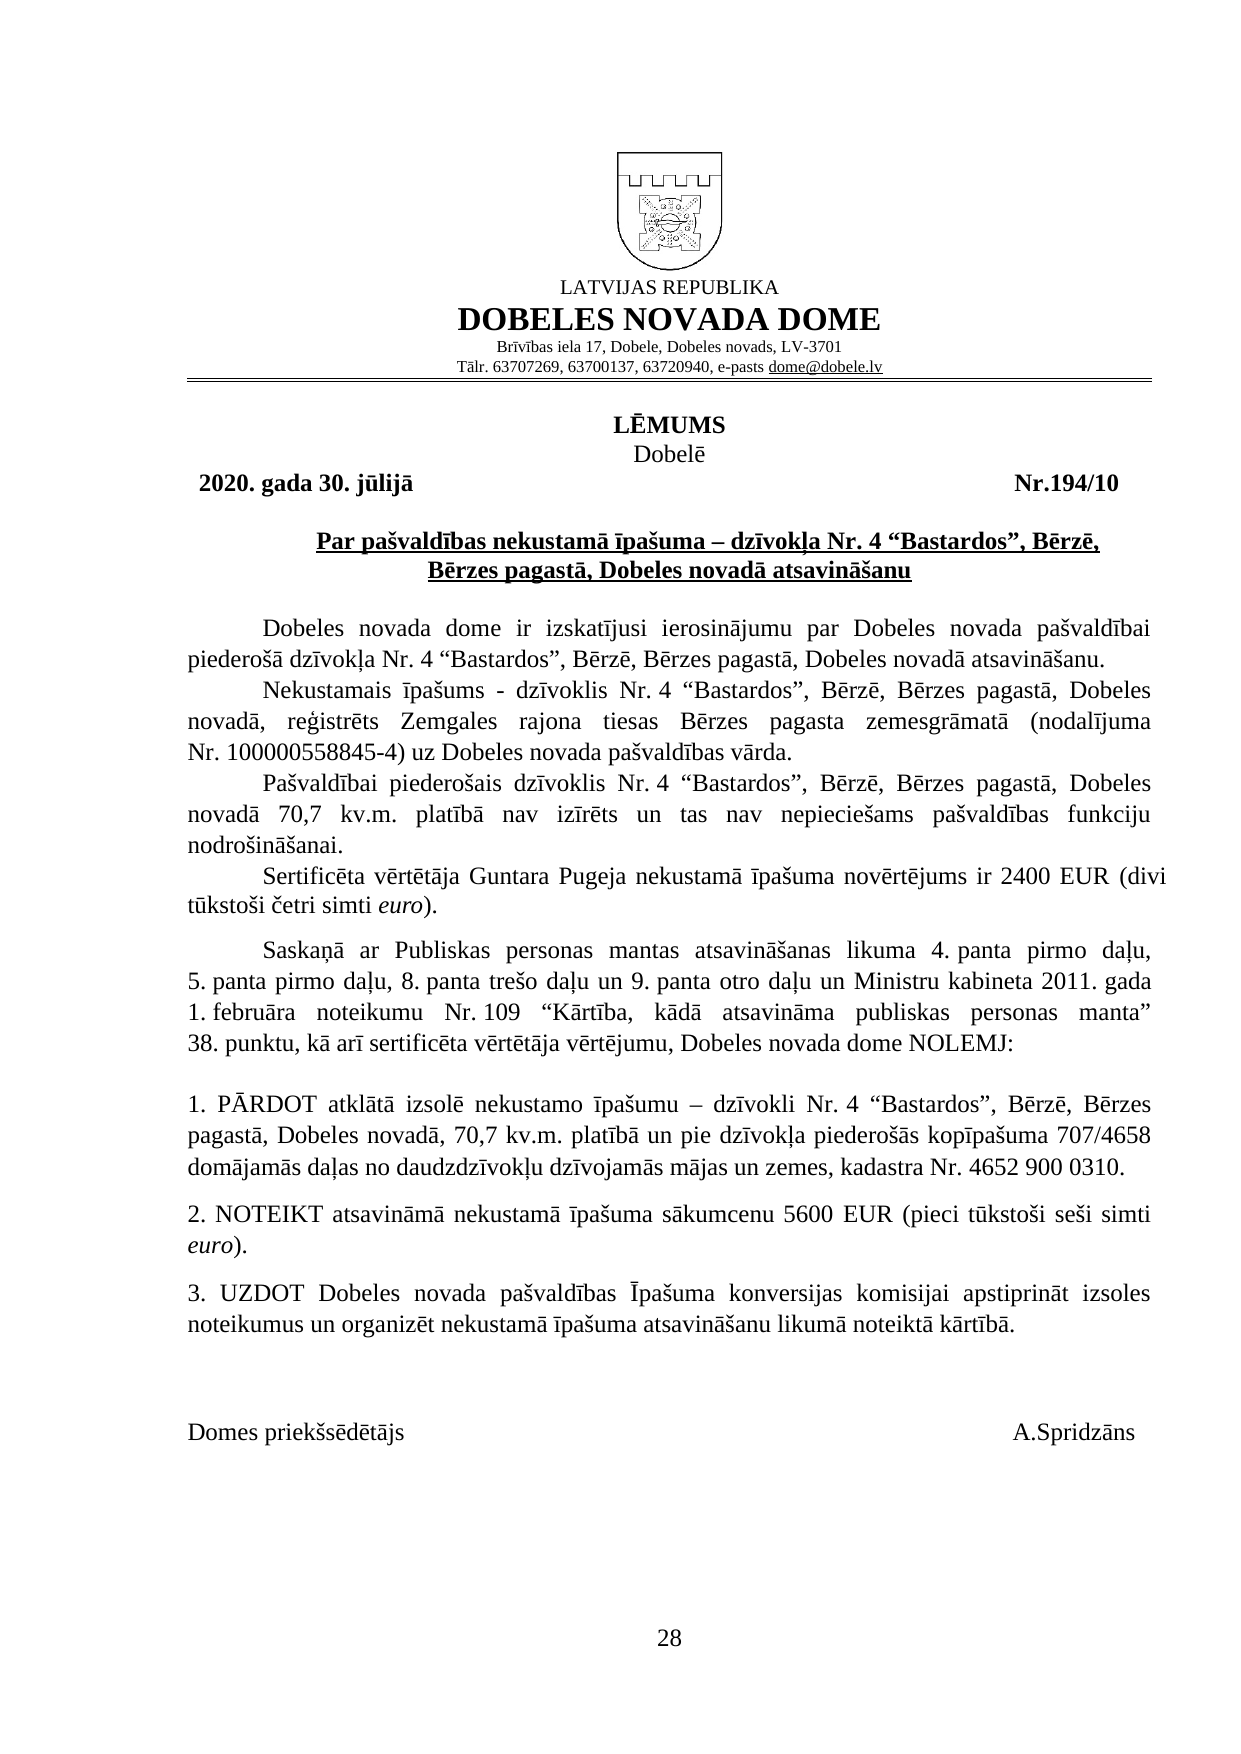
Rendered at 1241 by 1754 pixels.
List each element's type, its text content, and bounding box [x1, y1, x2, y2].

text Par pašvaldības nekustamā īpašuma – dzīvokļa Nr. 4 “Bastardos”, Bērzē, [187, 526, 1228, 555]
text Saskaņā ar Publiskas personas mantas atsavināšanas likuma 4. panta pirmo daļu, 5. panta pirmo daļu, 8. panta trešo daļu un 9. panta otro daļu un Ministru kabineta 2011. gada 1. februāra noteikumu Nr. 109 “Kārtība, kādā atsavināma publiskas personas manta” 38. punktu, kā arī sertificēta vērtētāja vērtējumu, Dobeles novada dome NOLEMJ: [187, 935, 1152, 1057]
table_header 2020. gada 30. jūlijā [187, 468, 892, 498]
picture [613, 150, 725, 273]
text LĒMUMS [187, 410, 1151, 439]
text Pašvaldībai piederošais dzīvoklis Nr. 4 “Bastardos”, Bērzē, Bērzes pagastā, Dobeles novadā 70,7 kv.m. platībā nav izīrēts un tas nav nepieciešams pašvaldības funkciju nodrošināšanai. [187, 768, 1152, 859]
text 2. NOTEIKT atsavināmā nekustamā īpašuma sākumcenu 5600 EUR (pieci tūkstoši seši simti euro). [187, 1199, 1152, 1259]
text 1. PĀRDOT atklātā izsolē nekustamo īpašumu – dzīvokli Nr. 4 “Bastardos”, Bērzē, Bērzes pagastā, Dobeles novadā, 70,7 kv.m. platībā un pie dzīvokļa piederošās kopīpašuma 707/4658 domājamās daļas no daudzdzīvokļu dzīvojamās mājas un zemes, kadastra Nr. 4652 900 0310. [187, 1089, 1152, 1180]
table_header Nr.194/10 [892, 468, 1136, 498]
text 3. UZDOT Dobeles novada pašvaldības Īpašuma konversijas komisijai apstiprināt izsoles noteikumus un organizēt nekustamā īpašuma atsavināšanu likumā noteiktā kārtībā. [187, 1278, 1152, 1338]
text Sertificēta vērtētāja Guntara Pugeja nekustamā īpašuma novērtējums ir 2400 EUR (divi tūkstoši četri simti euro). [187, 861, 1166, 918]
text Domes priekšsēdētājs A.Spridzāns [187, 1417, 1224, 1445]
text Tālr. 63707269, 63700137, 63720940, e-pasts dome@dobele.lv [187, 356, 1152, 378]
text LATVIJAS REPUBLIKA [187, 275, 1152, 299]
text Dobelē [187, 439, 1151, 468]
text Bērzes pagastā, Dobeles novadā atsavināšanu [187, 555, 1152, 584]
text Brīvības iela 17, Dobele, Dobeles novads, LV-3701 [187, 337, 1152, 356]
text Nekustamais īpašums - dzīvoklis Nr. 4 “Bastardos”, Bērzē, Bērzes pagastā, Dobeles novadā, reģistrēts Zemgales rajona tiesas Bērzes pagasta zemesgrāmatā (nodalījuma Nr. 100000558845-4) uz Dobeles novada pašvaldības vārda. [187, 675, 1152, 766]
text DOBELES NOVADA DOME [187, 299, 1152, 337]
text Dobeles novada dome ir izskatījusi ierosinājumu par Dobeles novada pašvaldībai piederošā dzīvokļa Nr. 4 “Bastardos”, Bērzē, Bērzes pagastā, Dobeles novadā atsavināšanu. [187, 613, 1152, 672]
